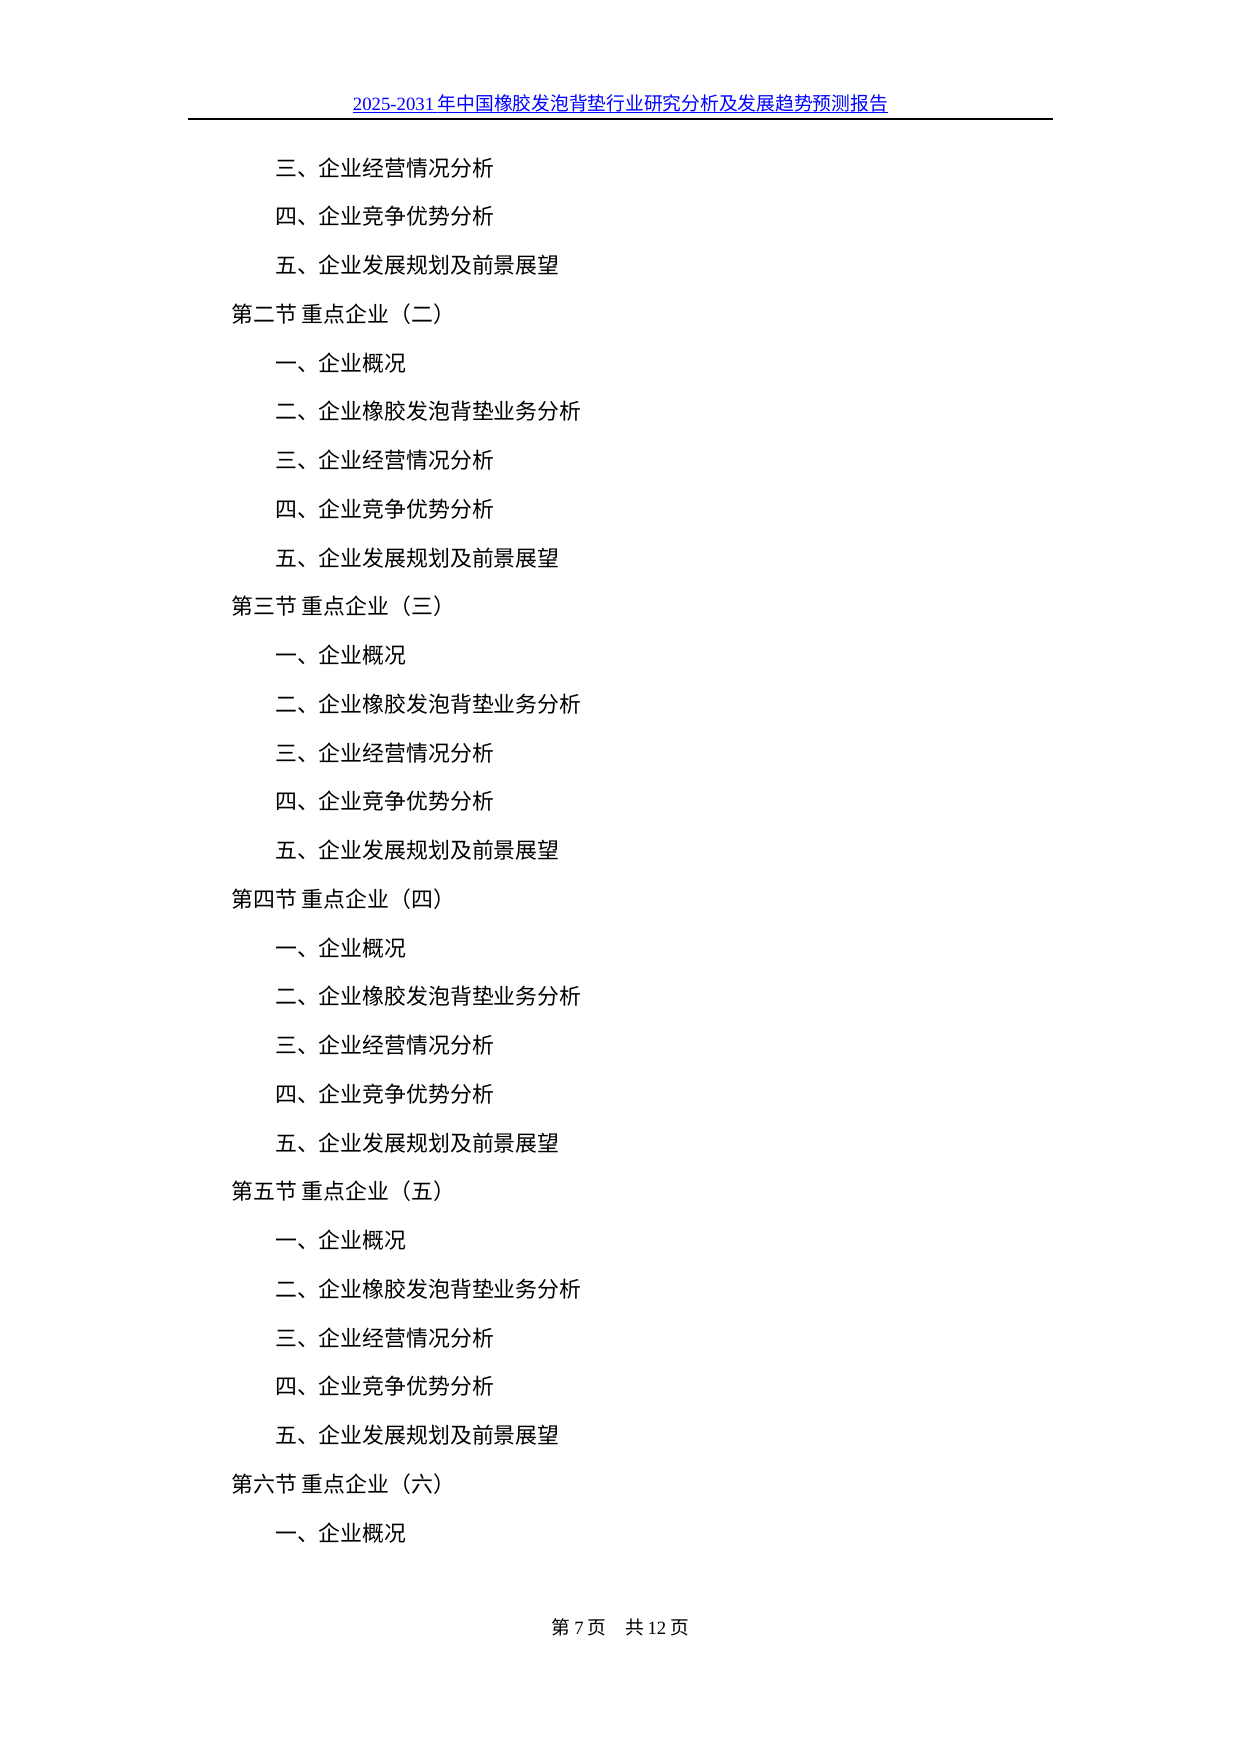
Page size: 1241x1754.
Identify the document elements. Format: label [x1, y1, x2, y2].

text [187, 150, 1053, 1548]
